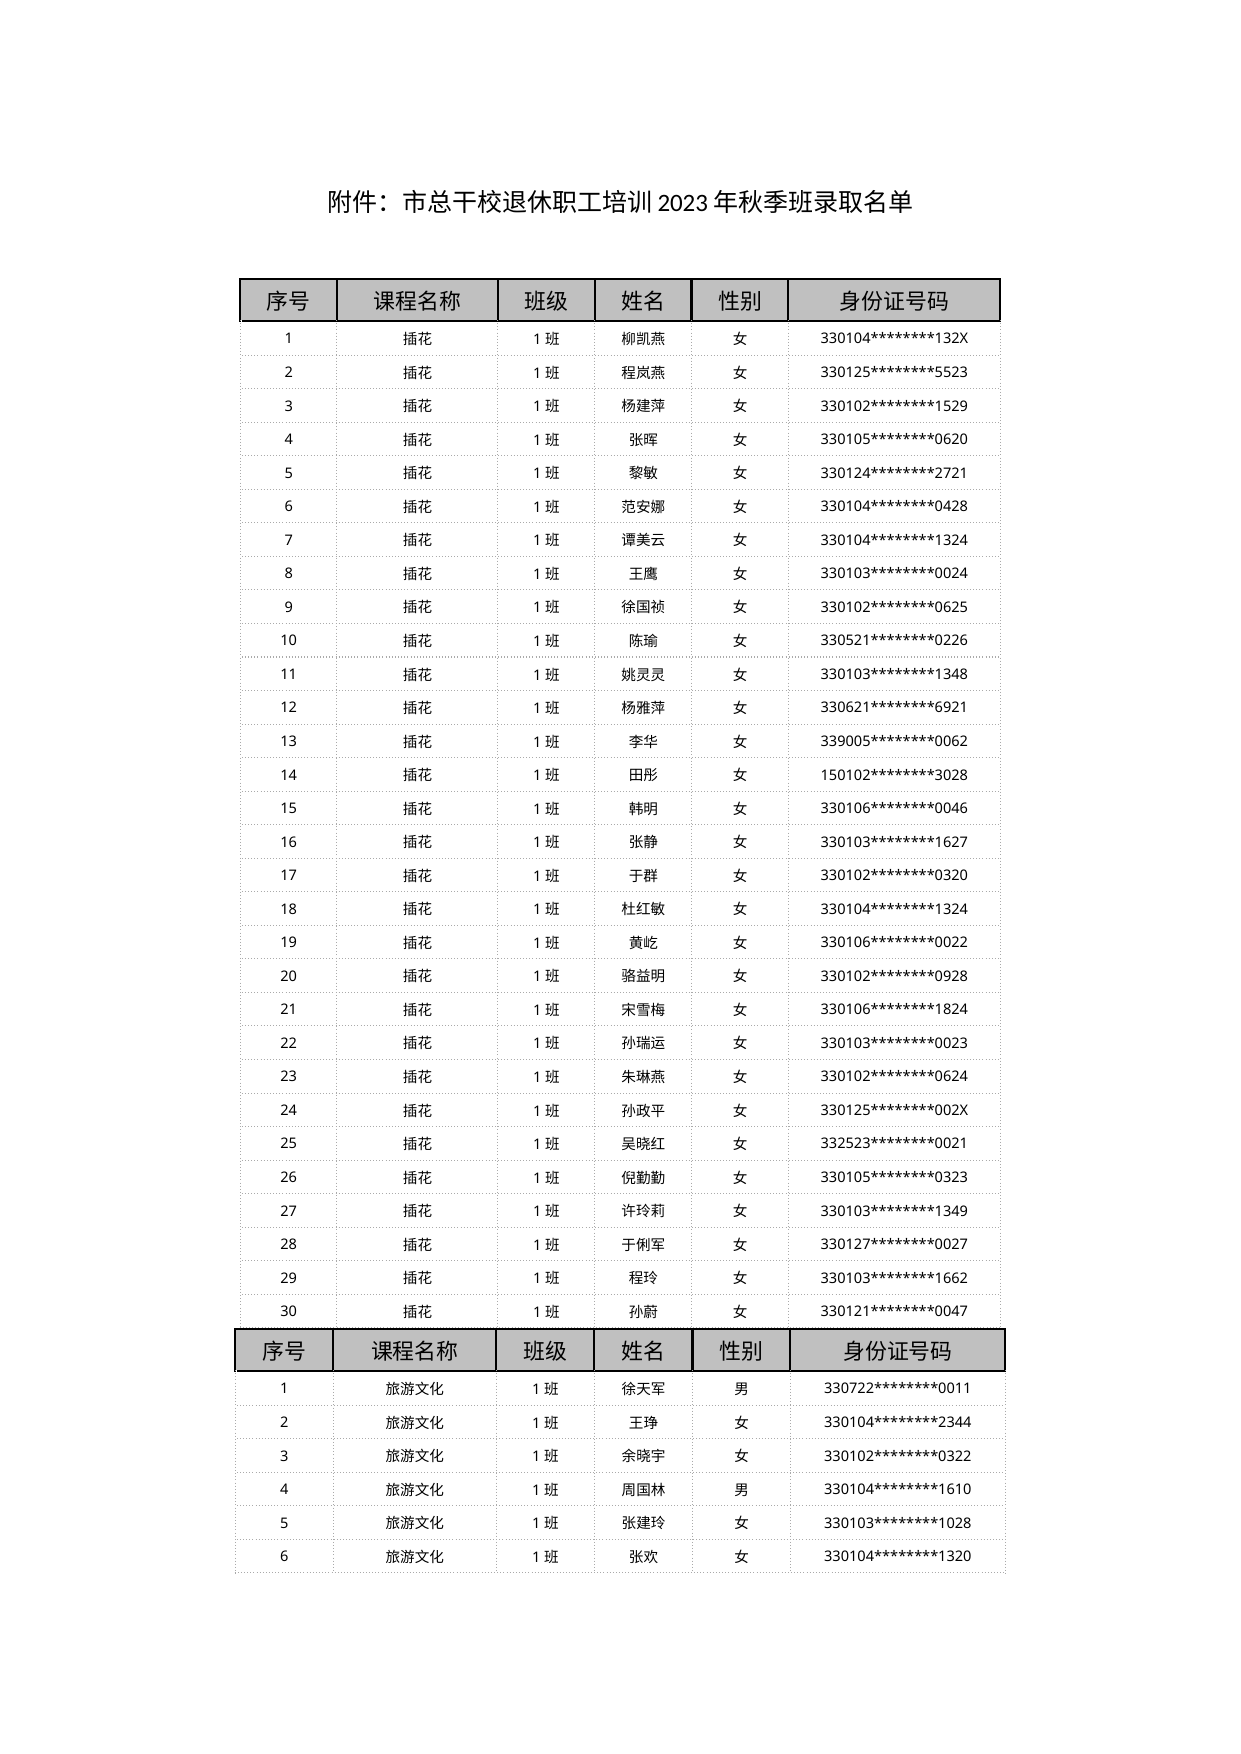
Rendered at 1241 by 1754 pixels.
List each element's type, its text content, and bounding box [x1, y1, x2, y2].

table_cell 程玲 [595, 1260, 691, 1294]
table_cell 330521********0226 [788, 623, 1000, 656]
table_cell 6 [235, 1539, 333, 1572]
table_cell 330106********0022 [788, 925, 1000, 958]
table_cell 17 [240, 858, 337, 891]
table_cell 女 [691, 623, 788, 656]
table_cell 1 班 [498, 355, 594, 388]
table_cell 陈瑜 [595, 623, 691, 656]
table_cell 插花 [337, 1059, 498, 1092]
table_cell 8 [240, 556, 337, 589]
table_cell 330103********1627 [788, 824, 1000, 858]
table_cell 吴晓红 [595, 1126, 691, 1159]
table_cell 插花 [337, 1294, 498, 1327]
table_cell 3 [240, 388, 337, 422]
table_cell 插花 [337, 623, 498, 656]
table_cell 330103********1662 [788, 1260, 1000, 1294]
table_cell 330104********0428 [788, 489, 1000, 522]
table_cell 330102********0625 [788, 589, 1000, 623]
table_cell 1 班 [496, 1505, 594, 1539]
table_cell 柳凯燕 [595, 322, 691, 354]
table_cell 女 [691, 355, 788, 388]
table_cell 朱琳燕 [595, 1059, 691, 1092]
table_cell 1 班 [498, 322, 594, 354]
table_cell 1 班 [498, 623, 594, 656]
table_cell 插花 [337, 322, 498, 354]
table_cell 1 班 [498, 455, 594, 489]
table_cell 插花 [337, 690, 498, 723]
table_cell 23 [240, 1059, 337, 1092]
table_cell 女 [693, 1505, 790, 1539]
table_cell 3 [235, 1438, 333, 1472]
table_cell 女 [691, 992, 788, 1025]
table_cell 1 班 [498, 858, 594, 891]
table_cell 7 [240, 522, 337, 556]
text 附件：市总干校退休职工培训2023年秋季班录取名单 [187, 168, 1053, 233]
table_cell 11 [240, 656, 337, 690]
table_cell 程岚燕 [595, 355, 691, 388]
table_cell 1 班 [498, 824, 594, 858]
table_cell 1 [240, 321, 337, 354]
table_cell 20 [240, 958, 337, 992]
table_cell 330102********0320 [788, 858, 1000, 891]
table_cell 插花 [337, 757, 498, 791]
table_cell 女 [691, 925, 788, 958]
table_cell 女 [691, 1025, 788, 1059]
table_header 性别 [694, 1330, 789, 1370]
table_cell 倪勤勤 [595, 1160, 691, 1193]
table_cell 18 [240, 891, 337, 925]
table_cell 12 [240, 690, 337, 723]
table_cell 李华 [595, 724, 691, 757]
table_cell 330102********0624 [788, 1059, 1000, 1092]
table_cell 旅游文化 [333, 1405, 496, 1438]
table_cell 330102********0928 [788, 958, 1000, 992]
table_header 姓名 [596, 280, 690, 320]
table_cell 插花 [337, 1193, 498, 1227]
table_cell 杨雅萍 [595, 690, 691, 723]
table_cell 田彤 [595, 757, 691, 791]
table_cell 29 [240, 1260, 337, 1294]
table_cell 插花 [337, 992, 498, 1025]
table_cell 女 [691, 522, 788, 556]
table_cell 于群 [595, 858, 691, 891]
table_cell 范安娜 [595, 489, 691, 522]
table_cell 330103********1028 [790, 1505, 1005, 1539]
table_cell 24 [240, 1093, 337, 1126]
table_cell 339005********0062 [788, 724, 1000, 757]
table_cell 女 [691, 824, 788, 858]
table_cell 插花 [337, 1093, 498, 1126]
table_cell 张欢 [594, 1539, 692, 1572]
table_cell 330105********0323 [788, 1160, 1000, 1193]
table_cell 黎敏 [595, 455, 691, 489]
table_cell 25 [240, 1126, 337, 1159]
table_cell 女 [691, 1294, 788, 1327]
table_header 性别 [693, 280, 787, 320]
table_cell 330104********2344 [790, 1405, 1005, 1438]
table_cell 1 班 [498, 690, 594, 723]
table_cell 女 [691, 757, 788, 791]
table_cell 30 [240, 1294, 337, 1327]
table_cell 女 [691, 1227, 788, 1260]
table_cell 插花 [337, 522, 498, 556]
table_cell 女 [691, 1260, 788, 1294]
table_cell 女 [691, 858, 788, 891]
table_cell 女 [691, 724, 788, 757]
table_cell 旅游文化 [333, 1472, 496, 1505]
table_cell 330104********132X [788, 322, 1000, 354]
table_cell 330104********1610 [790, 1472, 1005, 1505]
table_cell 宋雪梅 [595, 992, 691, 1025]
table_cell 女 [691, 656, 788, 690]
table_cell 1 班 [498, 724, 594, 757]
table_cell 女 [691, 589, 788, 623]
table_cell 6 [240, 489, 337, 522]
table_cell 于俐军 [595, 1227, 691, 1260]
table_cell 1 班 [498, 791, 594, 824]
table_cell 28 [240, 1227, 337, 1260]
table_cell 谭美云 [595, 522, 691, 556]
table_cell 女 [691, 891, 788, 925]
table_cell 许玲莉 [595, 1193, 691, 1227]
table_cell 女 [691, 1126, 788, 1159]
table_cell 女 [691, 958, 788, 992]
table_cell 330106********0046 [788, 791, 1000, 824]
table_cell 旅游文化 [333, 1539, 496, 1572]
table_cell 女 [693, 1405, 790, 1438]
table_cell 330722********0011 [790, 1372, 1005, 1404]
table_cell 330621********6921 [788, 690, 1000, 723]
table_cell 1 班 [498, 958, 594, 992]
table_cell 1 班 [498, 1193, 594, 1227]
table_cell 2 [235, 1405, 333, 1438]
table_cell 2 [240, 355, 337, 388]
table_cell 女 [693, 1438, 790, 1472]
table_cell 王琤 [594, 1405, 692, 1438]
table_header 身份证号码 [789, 280, 999, 320]
table_cell 女 [691, 1093, 788, 1126]
table_cell 1 班 [498, 891, 594, 925]
table_cell 插花 [337, 489, 498, 522]
table_cell 骆益明 [595, 958, 691, 992]
table_cell 女 [691, 489, 788, 522]
table_cell 330124********2721 [788, 455, 1000, 489]
table_cell 周国林 [594, 1472, 692, 1505]
table_cell 1 班 [498, 1059, 594, 1092]
table_cell 徐天军 [594, 1372, 692, 1404]
table_cell 旅游文化 [333, 1438, 496, 1472]
table_cell 1 班 [498, 992, 594, 1025]
table_cell 1 班 [498, 656, 594, 690]
table_cell 1 班 [498, 1294, 594, 1327]
table_cell 1 班 [496, 1438, 594, 1472]
table_cell 330103********1348 [788, 656, 1000, 690]
table_cell 1 班 [498, 1126, 594, 1159]
table_cell 330105********0620 [788, 422, 1000, 455]
table_cell 女 [691, 556, 788, 589]
table_cell 杨建萍 [595, 388, 691, 422]
table_cell 19 [240, 925, 337, 958]
table_cell 杜红敏 [595, 891, 691, 925]
table_cell 21 [240, 992, 337, 1025]
table_cell 330106********1824 [788, 992, 1000, 1025]
table_cell 1 班 [498, 556, 594, 589]
table_cell 15 [240, 791, 337, 824]
table_cell 1 班 [496, 1405, 594, 1438]
table_cell 27 [240, 1193, 337, 1227]
table_cell 330104********1320 [790, 1539, 1005, 1572]
table_cell 16 [240, 824, 337, 858]
table_header 班级 [499, 280, 594, 320]
table_cell 男 [693, 1372, 790, 1404]
table_cell 张静 [595, 824, 691, 858]
table_cell 330102********0322 [790, 1438, 1005, 1472]
table_cell 插花 [337, 656, 498, 690]
table_cell 女 [693, 1539, 790, 1572]
table_cell 孙瑞运 [595, 1025, 691, 1059]
table_header 课程名称 [338, 280, 497, 320]
table_cell 女 [691, 1059, 788, 1092]
table_cell 插花 [337, 1160, 498, 1193]
table_cell 插花 [337, 891, 498, 925]
table_header 班级 [497, 1330, 593, 1370]
table_cell 330103********1349 [788, 1193, 1000, 1227]
table_cell 5 [235, 1505, 333, 1539]
table_cell 张建玲 [594, 1505, 692, 1539]
table_cell 插花 [337, 1227, 498, 1260]
table_cell 插花 [337, 958, 498, 992]
table_cell 1 班 [498, 388, 594, 422]
table_cell 插花 [337, 925, 498, 958]
table_cell 14 [240, 757, 337, 791]
table_header 姓名 [595, 1330, 691, 1370]
table_cell 4 [240, 422, 337, 455]
table_cell 女 [691, 1160, 788, 1193]
table_header 身份证号码 [791, 1330, 1004, 1370]
table_cell 张晖 [595, 422, 691, 455]
table_cell 旅游文化 [333, 1372, 496, 1404]
table_cell 插花 [337, 1260, 498, 1294]
table_cell 1 班 [496, 1539, 594, 1572]
table_cell 330103********0023 [788, 1025, 1000, 1059]
table_cell 330104********1324 [788, 891, 1000, 925]
table_cell 女 [691, 322, 788, 354]
table_cell 5 [240, 455, 337, 489]
table_cell 330125********5523 [788, 355, 1000, 388]
table_cell 旅游文化 [333, 1505, 496, 1539]
table_cell 女 [691, 455, 788, 489]
table_cell 黄屹 [595, 925, 691, 958]
table_cell 插花 [337, 355, 498, 388]
table_header 课程名称 [334, 1330, 495, 1370]
table_cell 插花 [337, 589, 498, 623]
table_cell 4 [235, 1472, 333, 1505]
table_cell 26 [240, 1160, 337, 1193]
table_cell 插花 [337, 791, 498, 824]
table_cell 孙政平 [595, 1093, 691, 1126]
table_cell 姚灵灵 [595, 656, 691, 690]
table_header 序号 [236, 1330, 332, 1370]
table_cell 插花 [337, 1025, 498, 1059]
table_cell 330127********0027 [788, 1227, 1000, 1260]
table_cell 插花 [337, 556, 498, 589]
table_cell 330104********1324 [788, 522, 1000, 556]
table_cell 1 班 [498, 589, 594, 623]
table_cell 插花 [337, 422, 498, 455]
table_cell 徐国祯 [595, 589, 691, 623]
table_cell 女 [691, 791, 788, 824]
table_cell 22 [240, 1025, 337, 1059]
table_header 序号 [241, 280, 336, 320]
table_cell 插花 [337, 388, 498, 422]
table_cell 330121********0047 [788, 1294, 1000, 1327]
table_cell 插花 [337, 724, 498, 757]
table_cell 1 班 [498, 1093, 594, 1126]
table_cell 男 [693, 1472, 790, 1505]
table_cell 1 班 [498, 522, 594, 556]
table_cell 王鹰 [595, 556, 691, 589]
table_cell 10 [240, 623, 337, 656]
table_cell 1 班 [498, 925, 594, 958]
table_cell 330103********0024 [788, 556, 1000, 589]
table_cell 插花 [337, 858, 498, 891]
table_cell 332523********0021 [788, 1126, 1000, 1159]
table_cell 孙蔚 [595, 1294, 691, 1327]
table_cell 余晓宇 [594, 1438, 692, 1472]
table_cell 1 班 [498, 1227, 594, 1260]
table_cell 1 班 [498, 1260, 594, 1294]
table_cell 1 班 [498, 1160, 594, 1193]
table_cell 1 班 [496, 1472, 594, 1505]
table_cell 1 班 [498, 1025, 594, 1059]
table_cell 女 [691, 422, 788, 455]
table_cell 330125********002X [788, 1093, 1000, 1126]
table_cell 1 班 [498, 422, 594, 455]
table_cell 1 班 [496, 1372, 594, 1404]
table_cell 1 班 [498, 757, 594, 791]
table_cell 插花 [337, 824, 498, 858]
table_cell 韩明 [595, 791, 691, 824]
table_cell 1 班 [498, 489, 594, 522]
table_cell 13 [240, 724, 337, 757]
table_cell 330102********1529 [788, 388, 1000, 422]
table_cell 插花 [337, 1126, 498, 1159]
table_cell 女 [691, 1193, 788, 1227]
table_cell 1 [235, 1371, 333, 1404]
table_cell 150102********3028 [788, 757, 1000, 791]
table_cell 9 [240, 589, 337, 623]
table_cell 女 [691, 388, 788, 422]
table_cell 女 [691, 690, 788, 723]
table_cell 插花 [337, 455, 498, 489]
